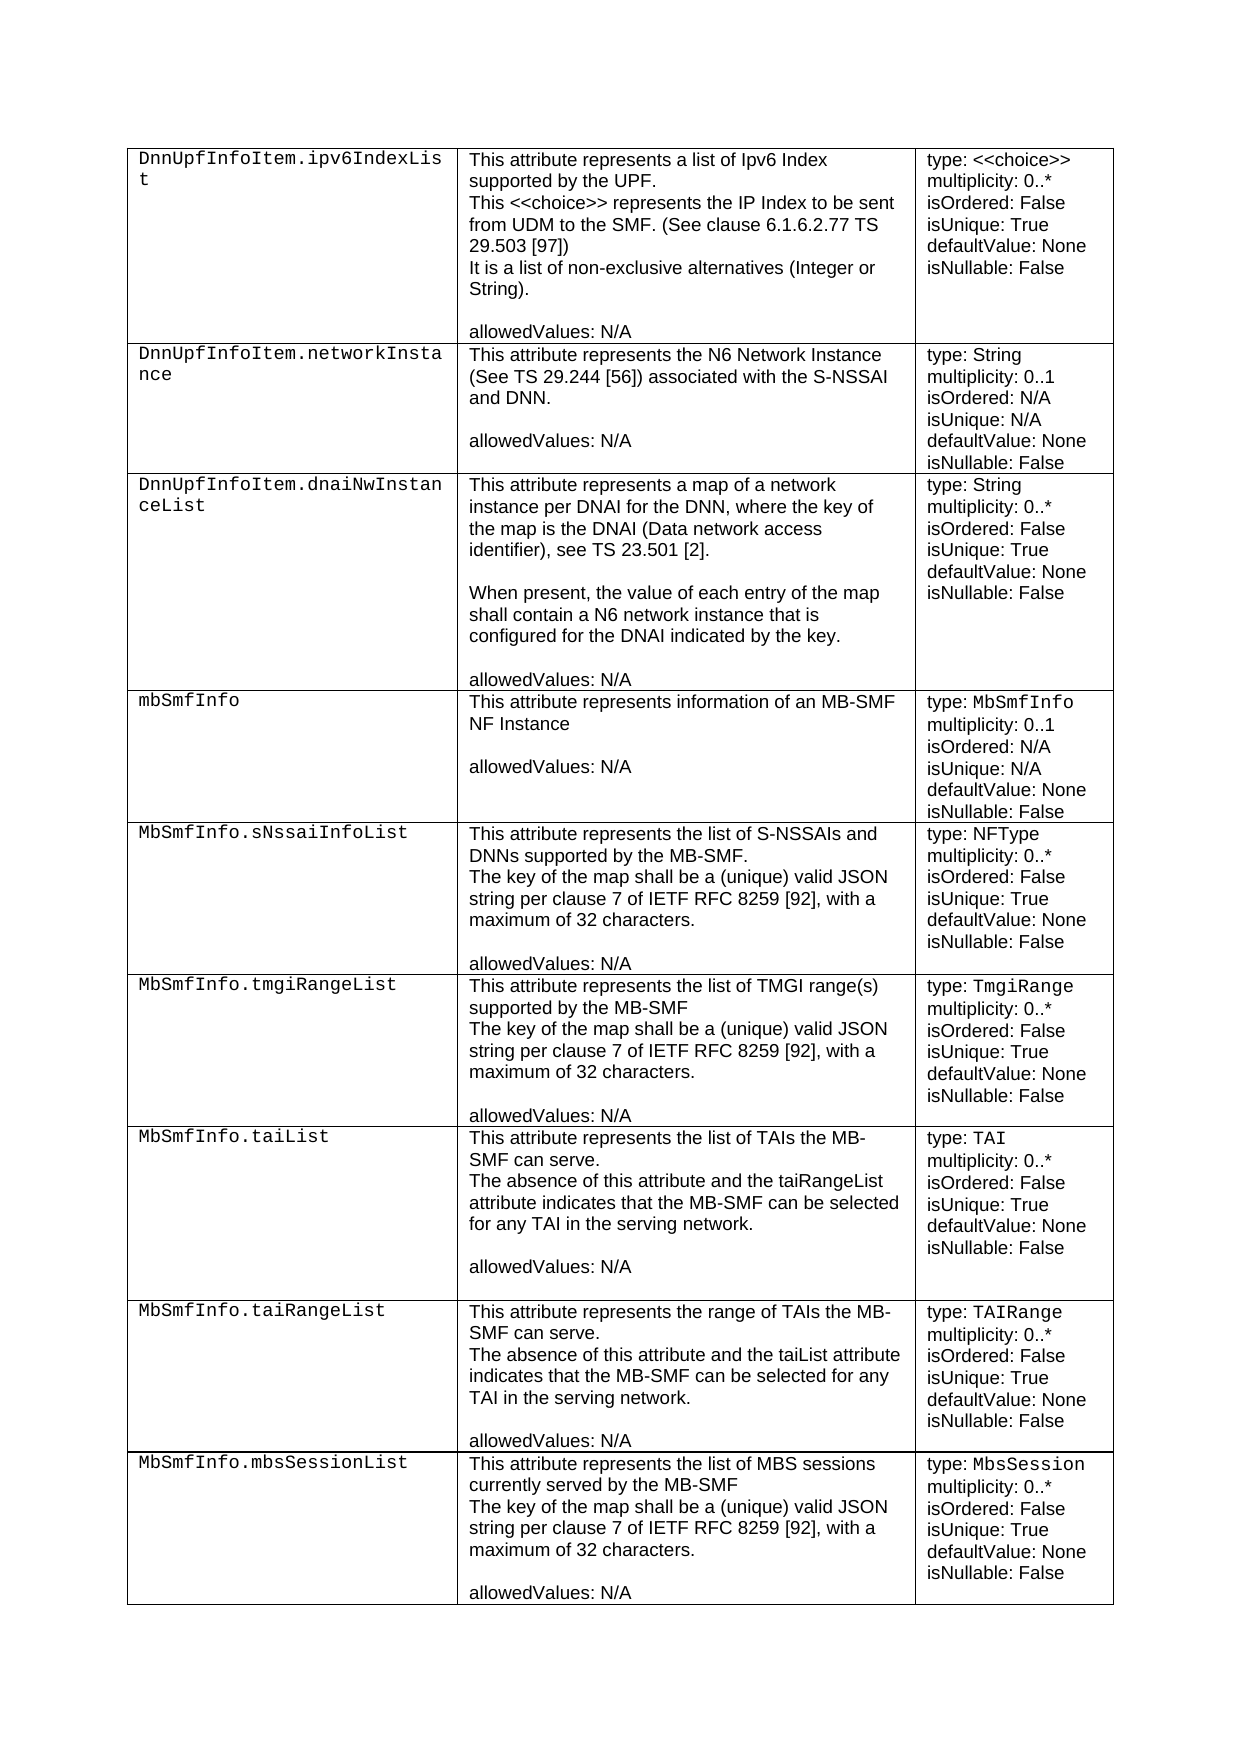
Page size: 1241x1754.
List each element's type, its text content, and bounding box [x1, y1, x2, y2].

table_cell MbSmfInfo.sNssaiInfoList [128, 823, 457, 974]
table_cell type: MbsSession multiplicity: 0..* isOrdered: False isUnique: True defaultValue: None isNullable: False [916, 1453, 1113, 1603]
table_cell This attribute represents the list of MBS sessions currently served by the MB-SMF The key of the map shall be a (unique) valid JSON string per clause 7 of IETF RFC 8259 [92], with a maximum of 32 characters. allowedValues: N/A [458, 1453, 915, 1603]
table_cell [916, 149, 1113, 343]
table_cell This attribute represents information of an MB-SMF NF Instance allowedValues: N/A [458, 691, 915, 822]
table_cell This attribute represents the range of TAIs the MB-SMF can serve. The absence of this attribute and the taiList attribute indicates that the MB-SMF can be selected for any TAI in the serving network. allowedValues: N/A [458, 1301, 915, 1451]
table_cell type: String multiplicity: 0..* isOrdered: False isUnique: True defaultValue: None isNullable: False [916, 474, 1113, 690]
table_cell MbSmfInfo.taiList [128, 1127, 457, 1299]
table_cell type: TmgiRange multiplicity: 0..* isOrdered: False isUnique: True defaultValue: None isNullable: False [916, 975, 1113, 1126]
table_cell type: String multiplicity: 0..1 isOrdered: N/A isUnique: N/A defaultValue: None isNullable: False [916, 344, 1113, 473]
table_cell This attribute represents a list of Ipv6 Index supported by the UPF. This <<choice>> represents the IP Index to be sent from UDM to the SMF. (See clause 6.1.6.2.77 TS 29.503 [97]) It is a list of non-exclusive alternatives (Integer or String). allowedValues: N/A [458, 149, 915, 343]
table_cell This attribute represents the list of TMGI range(s) supported by the MB-SMF The key of the map shall be a (unique) valid JSON string per clause 7 of IETF RFC 8259 [92], with a maximum of 32 characters. allowedValues: N/A [458, 975, 915, 1126]
table_cell MbSmfInfo.taiRangeList [128, 1301, 457, 1451]
table_cell MbSmfInfo.tmgiRangeList [128, 975, 457, 1126]
table_cell This attribute represents a map of a network instance per DNAI for the DNN, where the key of the map is the DNAI (Data network access identifier), see TS 23.501 [2]. When present, the value of each entry of the map shall contain a N6 network instance that is configured for the DNAI indicated by the key. allowedValues: N/A [458, 474, 915, 690]
table_cell DnnUpfInfoItem.dnaiNwInstanceList [128, 474, 457, 690]
table_cell This attribute represents the N6 Network Instance (See TS 29.244 [56]) associated with the S-NSSAI and DNN. allowedValues: N/A [458, 344, 915, 473]
table_cell DnnUpfInfoItem.ipv6IndexList [128, 149, 457, 343]
table_cell type: MbSmfInfo multiplicity: 0..1 isOrdered: N/A isUnique: N/A defaultValue: None isNullable: False [916, 691, 1113, 822]
table_cell type: TAI multiplicity: 0..* isOrdered: False isUnique: True defaultValue: None isNullable: False [916, 1127, 1113, 1299]
table_cell MbSmfInfo.mbsSessionList [128, 1453, 457, 1603]
table_cell type: TAIRange multiplicity: 0..* isOrdered: False isUnique: True defaultValue: None isNullable: False [916, 1301, 1113, 1451]
table_cell This attribute represents the list of TAIs the MB-SMF can serve. The absence of this attribute and the taiRangeList attribute indicates that the MB-SMF can be selected for any TAI in the serving network. allowedValues: N/A [458, 1127, 915, 1299]
table_cell DnnUpfInfoItem.networkInstance [128, 344, 457, 473]
table_cell type: NFType multiplicity: 0..* isOrdered: False isUnique: True defaultValue: None isNullable: False [916, 823, 1113, 974]
table_cell mbSmfInfo [128, 691, 457, 822]
table_cell This attribute represents the list of S-NSSAIs and DNNs supported by the MB-SMF. The key of the map shall be a (unique) valid JSON string per clause 7 of IETF RFC 8259 [92], with a maximum of 32 characters. allowedValues: N/A [458, 823, 915, 974]
